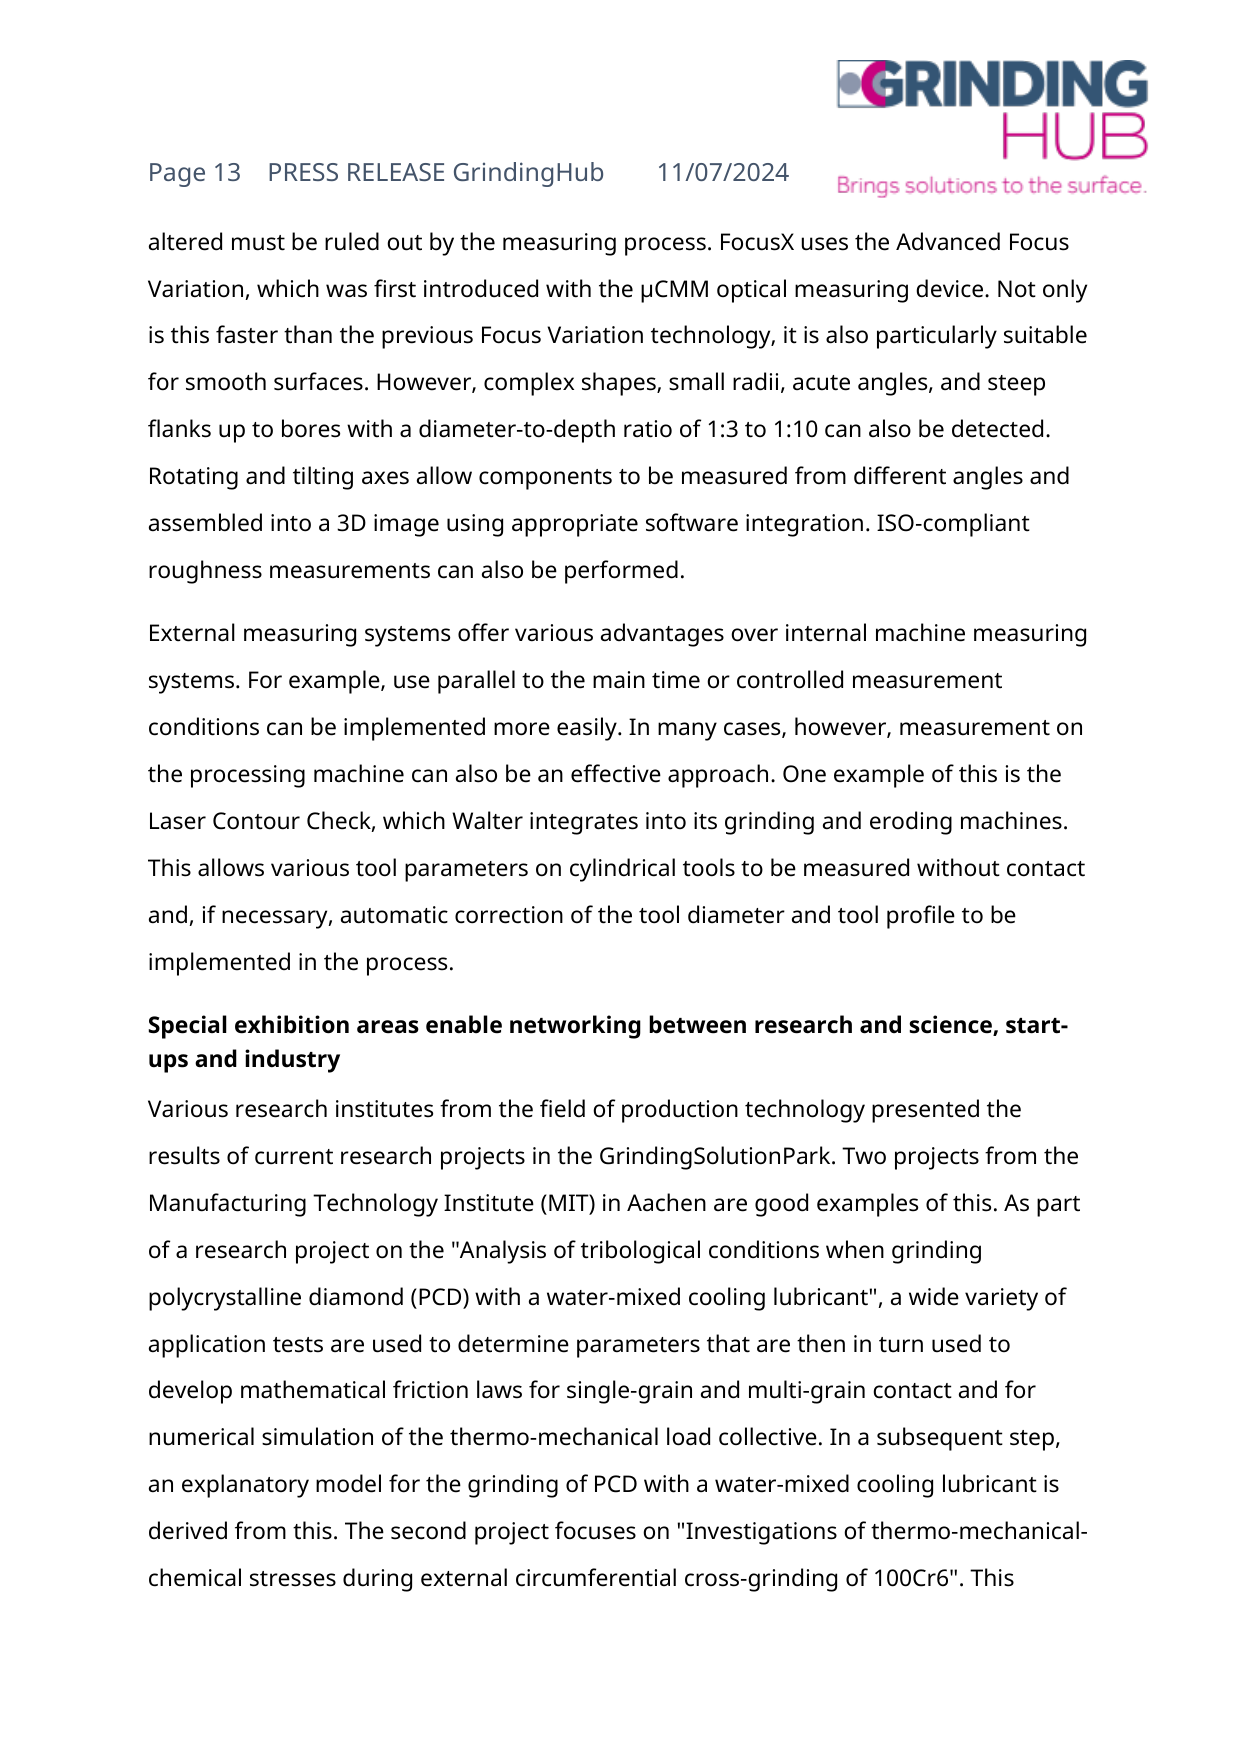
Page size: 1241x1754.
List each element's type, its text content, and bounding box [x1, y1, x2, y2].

text External measuring systems offer various advantages over internal machine measuring systems. For example, use parallel to the main time or controlled measurement conditions can be implemented more easily. In many cases, however, measurement on the processing machine can also be an effective approach. One example of this is the Laser Contour Check, which Walter integrates into its grinding and eroding machines. This allows various tool parameters on cylindrical tools to be measured without contact and, if necessary, automatic correction of the tool diameter and tool profile to be implemented in the process. [148, 617, 1093, 977]
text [148, 1093, 1093, 1593]
text Special exhibition areas enable networking between research and science, start-ups and industry [148, 1009, 1093, 1074]
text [148, 226, 1093, 585]
